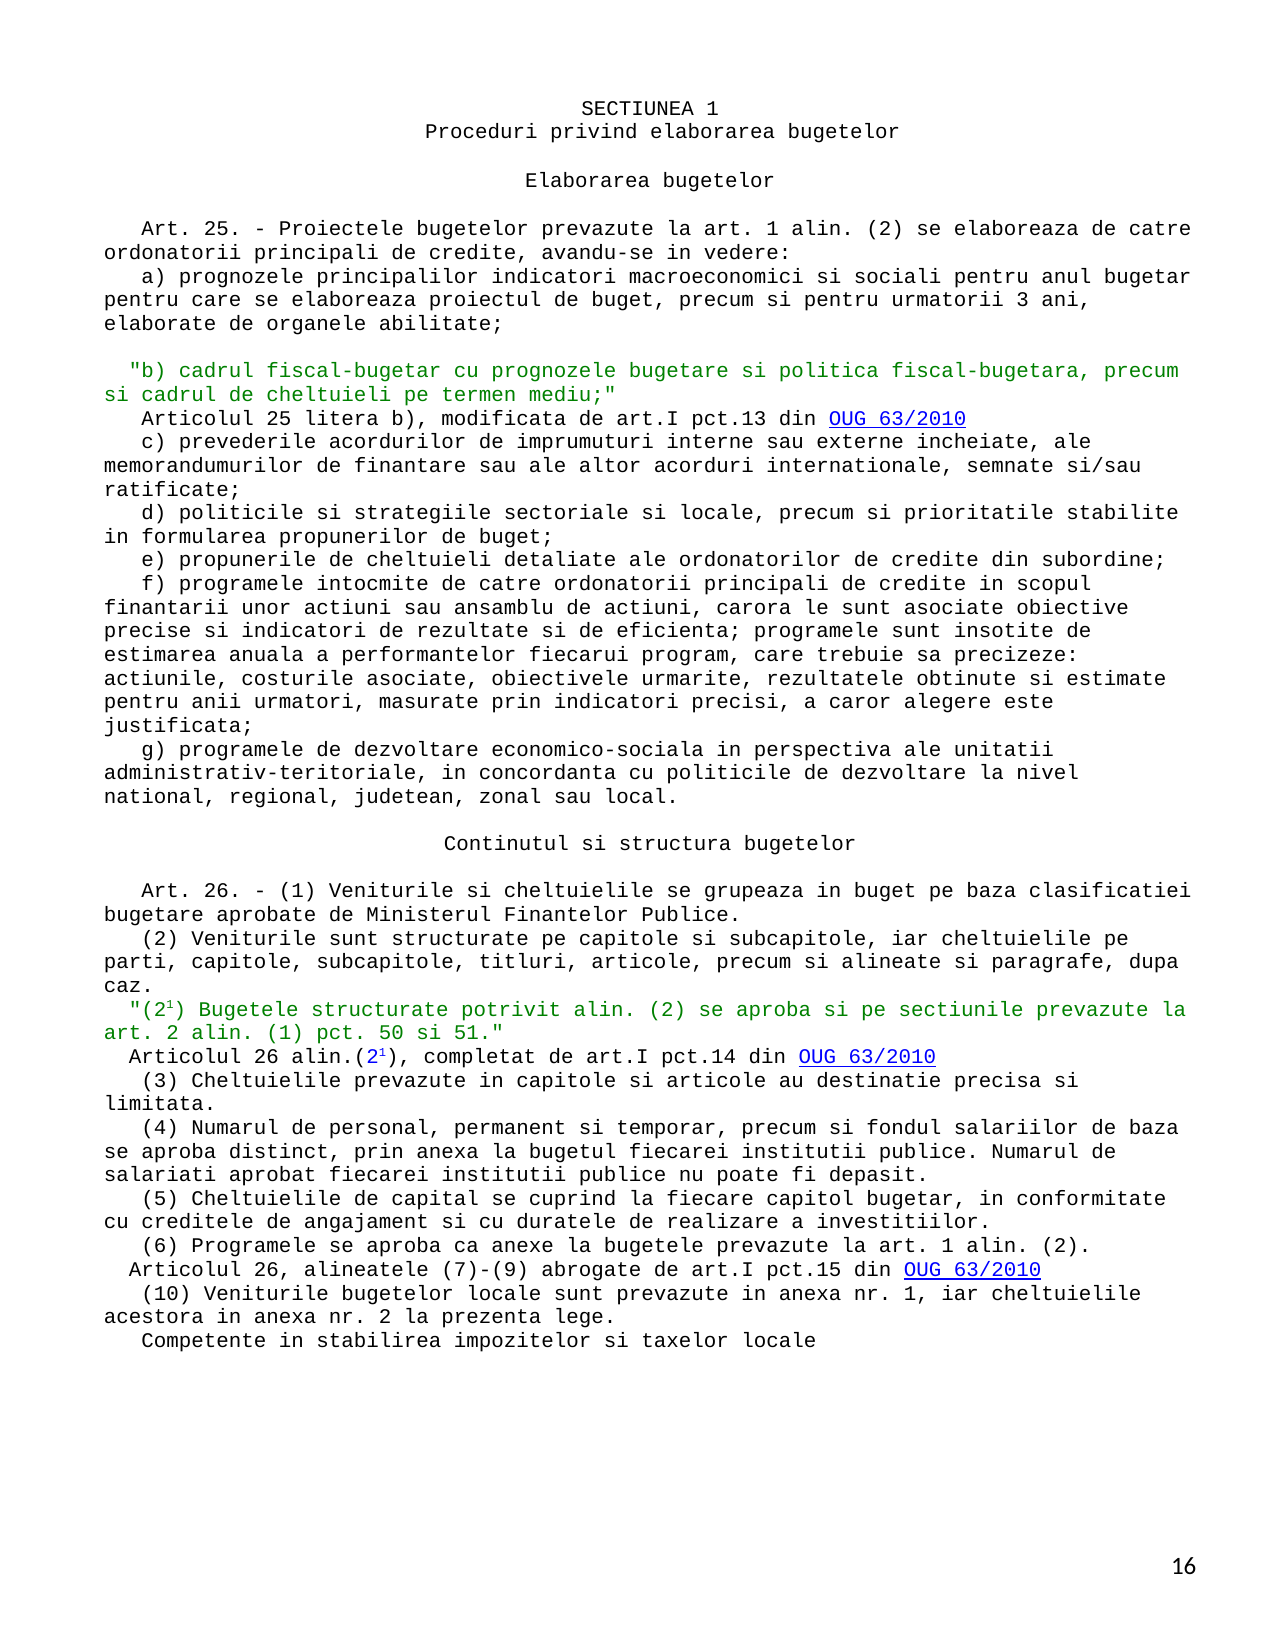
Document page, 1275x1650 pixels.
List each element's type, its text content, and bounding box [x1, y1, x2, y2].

text (3) Cheltuielile prevazute in capitole si articole au destinatie precisa si limitata. [103, 1070, 1196, 1117]
text Art. 26. - (1) Veniturile si cheltuielile se grupeaza in buget pe baza clasificatiei bugetare aprobate de Ministerul Finantelor Publice. [103, 881, 1196, 928]
text Articolul 26 alin.(21), completat de art.I pct.14 din OUG 63/2010 [103, 1046, 1196, 1070]
text (6) Programele se aproba ca anexe la bugetele prevazute la art. 1 alin. (2). [103, 1235, 1196, 1259]
text (2) Veniturile sunt structurate pe capitole si subcapitole, iar cheltuielile pe parti, capitole, subcapitole, titluri, articole, precum si alineate si paragrafe, dupa caz. [103, 928, 1196, 999]
text (10) Veniturile bugetelor locale sunt prevazute in anexa nr. 1, iar cheltuielile acestora in anexa nr. 2 la prezenta lege. [103, 1282, 1196, 1330]
text Articolul 25 litera b), modificata de art.I pct.13 din OUG 63/2010 [103, 408, 1196, 431]
text a) prognozele principalilor indicatori macroeconomici si sociali pentru anul bugetar pentru care se elaboreaza proiectul de buget, precum si pentru urmatorii 3 ani, elaborate de organele abilitate; [103, 266, 1196, 337]
text Articolul 26, alineatele (7)-(9) abrogate de art.I pct.15 din OUG 63/2010 [103, 1259, 1196, 1282]
text Elaborarea bugetelor [103, 170, 1196, 193]
text d) politicile si strategiile sectoriale si locale, precum si prioritatile stabilite in formularea propunerilor de buget; [103, 502, 1196, 549]
text "b) cadrul fiscal-bugetar cu prognozele bugetare si politica fiscal-bugetara, precum si cadrul de cheltuieli pe termen mediu;" [103, 360, 1196, 408]
text (5) Cheltuielile de capital se cuprind la fiecare capitol bugetar, in conformitate cu creditele de angajament si cu duratele de realizare a investitiilor. [103, 1188, 1196, 1235]
text Competente in stabilirea impozitelor si taxelor locale [103, 1330, 1196, 1453]
text (4) Numarul de personal, permanent si temporar, precum si fondul salariilor de baza se aproba distinct, prin anexa la bugetul fiecarei institutii publice. Numarul de salariati aprobat fiecarei institutii publice nu poate fi depasit. [103, 1117, 1196, 1188]
text "(21) Bugetele structurate potrivit alin. (2) se aproba si pe sectiunile prevazute la art. 2 alin. (1) pct. 50 si 51." [103, 999, 1196, 1046]
text Continutul si structura bugetelor [103, 833, 1196, 857]
text c) prevederile acordurilor de imprumuturi interne sau externe incheiate, ale memorandumurilor de finantare sau ale altor acorduri internationale, semnate si/sau ratificate; [103, 431, 1196, 502]
text g) programele de dezvoltare economico-sociala in perspectiva ale unitatii administrativ-teritoriale, in concordanta cu politicile de dezvoltare la nivel national, regional, judetean, zonal sau local. [103, 739, 1196, 809]
text f) programele intocmite de catre ordonatorii principali de credite in scopul finantarii unor actiuni sau ansamblu de actiuni, carora le sunt asociate obiective precise si indicatori de rezultate si de eficienta; programele sunt insotite de estimarea anuala a performantelor fiecarui program, care trebuie sa precizeze: actiunile, costurile asociate, obiectivele urmarite, rezultatele obtinute si estimate pentru anii urmatori, masurate prin indicatori precisi, a caror alegere este justificata; [103, 573, 1196, 739]
text e) propunerile de cheltuieli detaliate ale ordonatorilor de credite din subordine; [103, 549, 1196, 573]
text Art. 25. - Proiectele bugetelor prevazute la art. 1 alin. (2) se elaboreaza de catre ordonatorii principali de credite, avandu-se in vedere: [103, 218, 1196, 266]
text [103, 74, 1196, 145]
